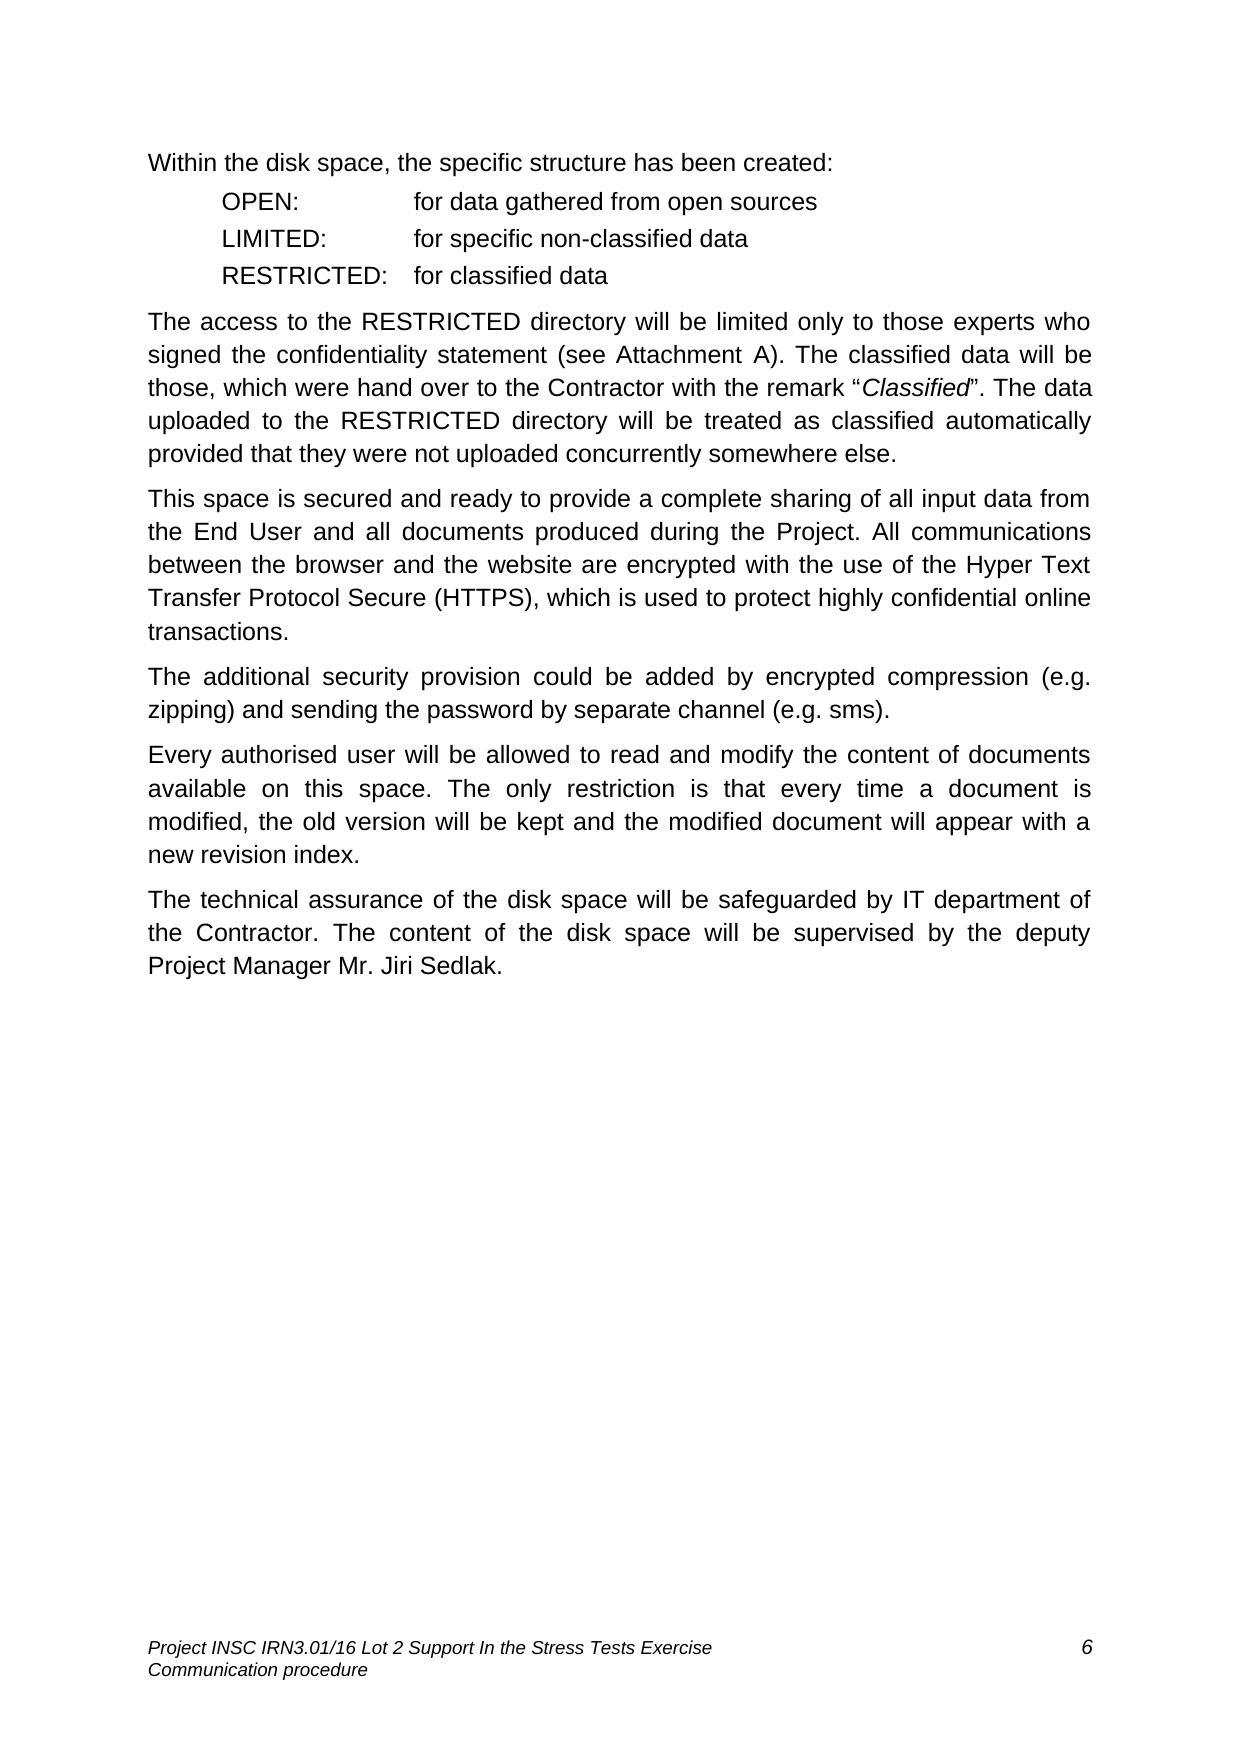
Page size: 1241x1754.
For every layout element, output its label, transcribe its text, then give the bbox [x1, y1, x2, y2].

text This space is secured and ready to provide a complete sharing of all input data from the End User and all documents produced during the Project. All communications between the browser and the website are encrypted with the use of the Hyper Text Transfer Protocol Secure (HTTPS), which is used to protect highly confidential online transactions. [148, 484, 1093, 645]
text RESTRICTED: for classified data [221, 261, 1093, 290]
text OPEN: for data gathered from open sources [221, 187, 1093, 216]
text Every authorised user will be allowed to read and modify the content of documents available on this space. The only restriction is that every time a document is modified, the old version will be kept and the modified document will appear with a new revision index. [148, 741, 1093, 868]
text LIMITED: for specific non-classified data [221, 224, 1093, 253]
text The technical assurance of the disk space will be safeguarded by IT department of the Contractor. The content of the disk space will be supervised by the deputy Project Manager Mr. Jiri Sedlak. [148, 885, 1093, 980]
text The additional security provision could be added by encrypted compression (e.g. zipping) and sending the password by separate channel (e.g. sms). [148, 662, 1093, 724]
text Within the disk space, the specific structure has been created: [148, 148, 1093, 176]
